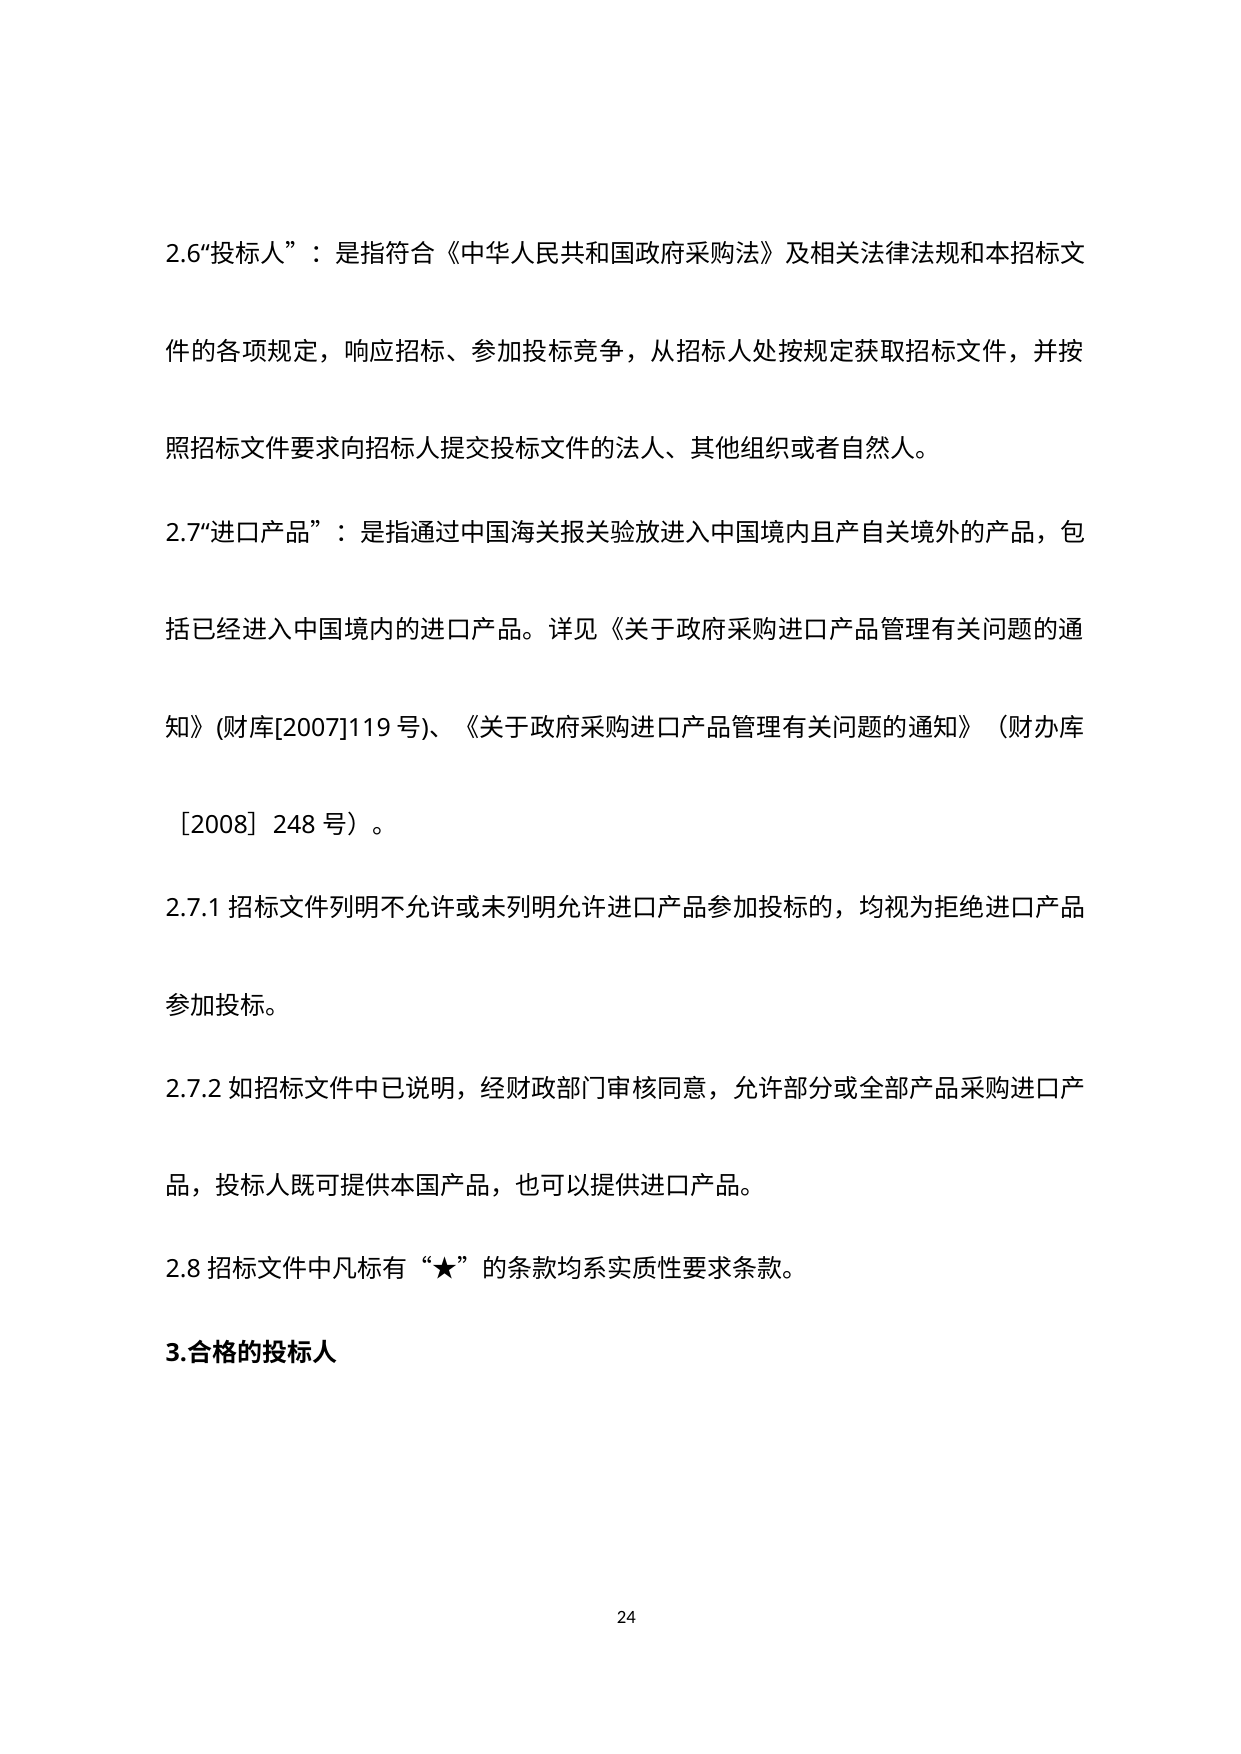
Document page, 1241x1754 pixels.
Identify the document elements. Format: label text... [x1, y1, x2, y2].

text 2.6“投标人”：是指符合《中华人民共和国政府采购法》及相关法律法规和本招标文件的各项规定，响应招标、参加投标竞争，从招标人处按规定获取招标文件，并按照招标文件要求向招标人提交投标文件的法人、其他组织或者自然人。 [165, 219, 1087, 479]
text 2.7.1 招标文件列明不允许或未列明允许进口产品参加投标的，均视为拒绝进口产品参加投标。 [165, 873, 1087, 1036]
text 2.7.2 如招标文件中已说明，经财政部门审核同意，允许部分或全部产品采购进口产品，投标人既可提供本国产品，也可以提供进口产品。 [165, 1054, 1087, 1216]
text 3.合格的投标人 [165, 1318, 1087, 1383]
text 2.8 招标文件中凡标有“★”的条款均系实质性要求条款。 [165, 1234, 1087, 1299]
text 2.7“进口产品”：是指通过中国海关报关验放进入中国境内且产自关境外的产品，包括已经进入中国境内的进口产品。详见《关于政府采购进口产品管理有关问题的通知》(财库[2007]119号)、《关于政府采购进口产品管理有关问题的通知》（财办库［2008］248 号）。 [165, 498, 1087, 855]
